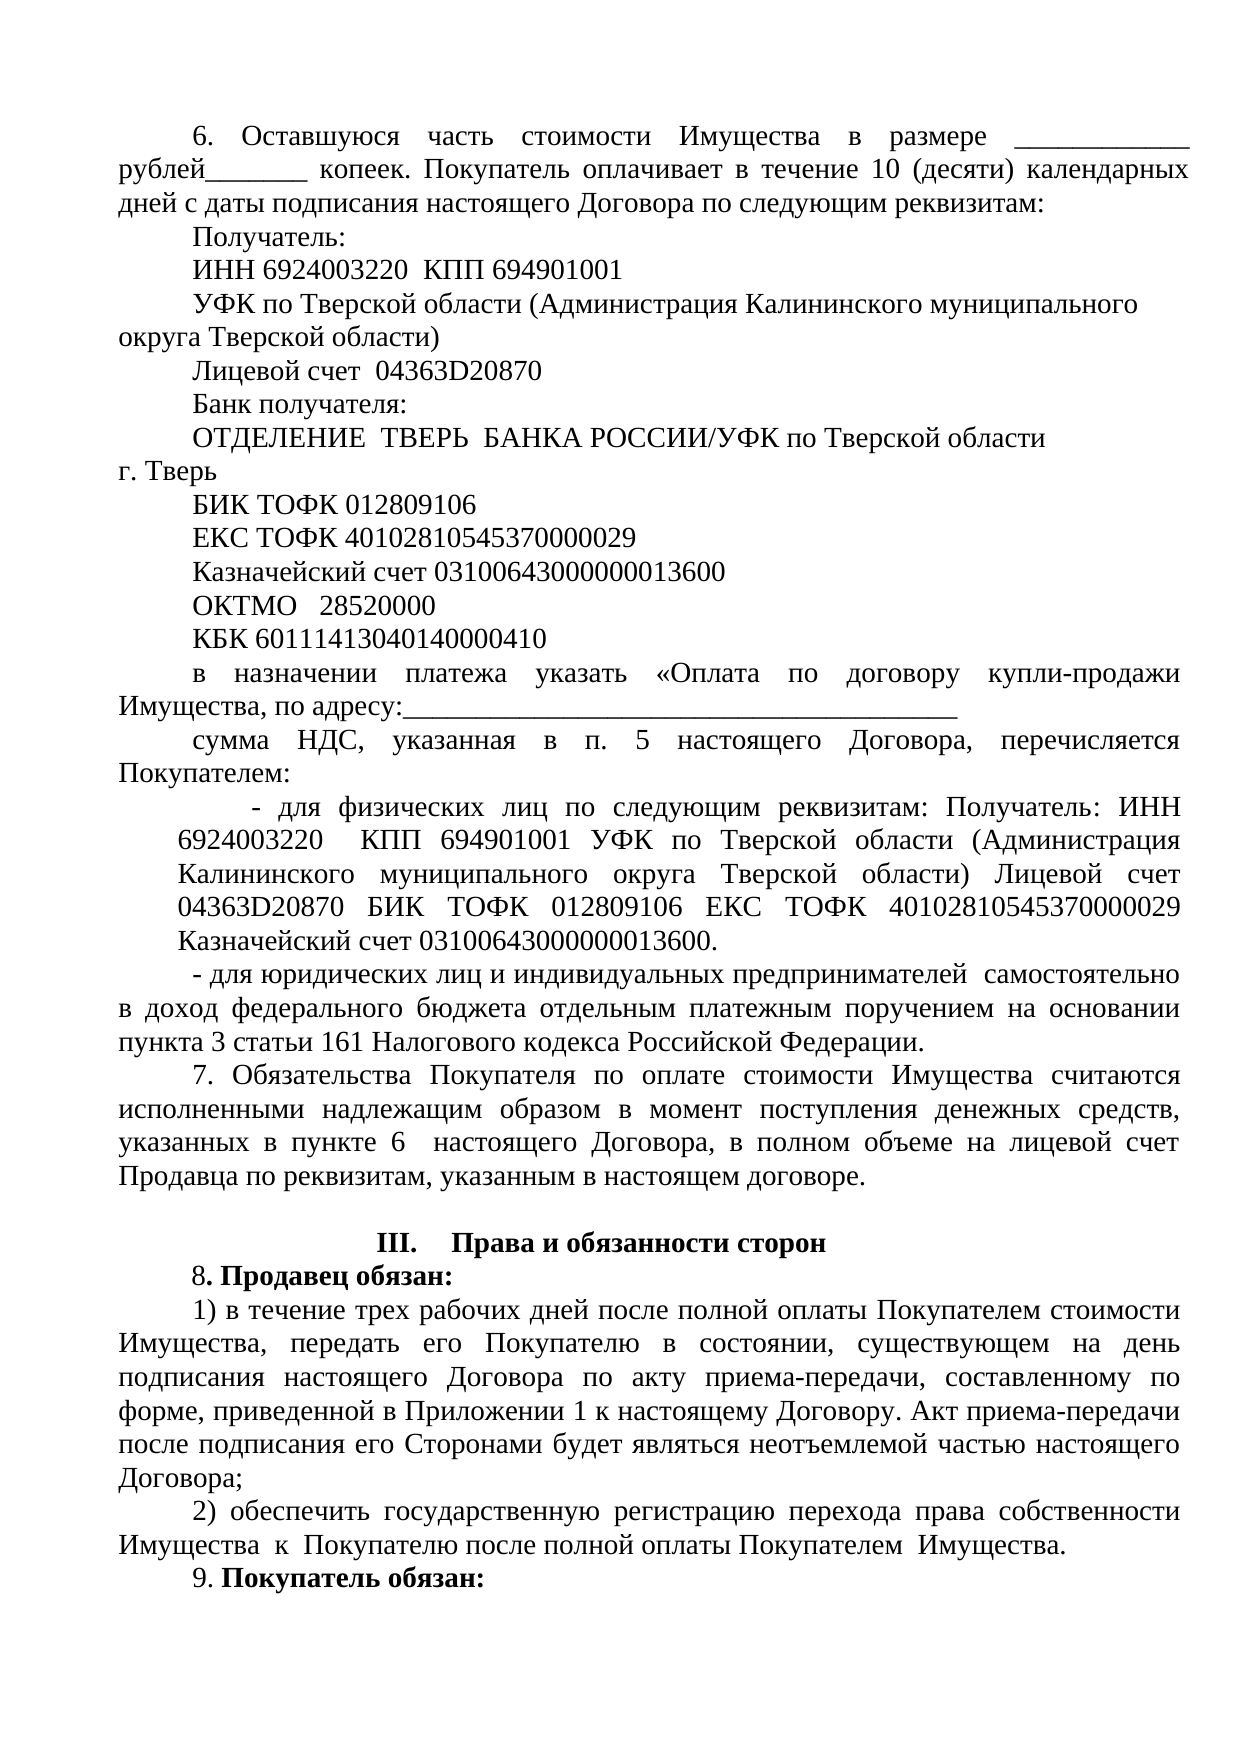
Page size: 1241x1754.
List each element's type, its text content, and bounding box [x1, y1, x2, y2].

text 6. Оставшуюся часть стоимости Имущества в размере ____________ рублей_______ копеек. Покупатель оплачивает в течение 10 (десяти) календарных дней с даты подписания настоящего Договора по следующим реквизитам: [118, 118, 1190, 219]
text 7. Обязательства Покупателя по оплате стоимости Имущества считаются исполненными надлежащим образом в момент поступления денежных средств, указанных в пункте 6 настоящего Договора, в полном объеме на лицевой счет Продавца по реквизитам, указанным в настоящем договоре. [118, 1057, 1181, 1191]
text ИНН 6924003220 КПП 694901001 [118, 252, 1181, 286]
text ОКТМО 28520000 [118, 588, 1181, 621]
list 8. Продавец обязан: [118, 1258, 1181, 1292]
text Лицевой счет 04363D20870 [118, 353, 1181, 386]
text 1) в течение трех рабочих дней после полной оплаты Покупателем стоимости Имущества, передать его Покупателю в состоянии, существующем на день подписания настоящего Договора по акту приема-передачи, составленному по форме, приведенной в Приложении 1 к настоящему Договору. Акт приема-передачи после подписания его Сторонами будет являться неотъемлемой частью настоящего Договора; [118, 1292, 1181, 1493]
list Права и обязанности сторон [43, 1225, 1159, 1258]
text ЕКС ТОФК 40102810545370000029 [118, 521, 1181, 554]
text - для юридических лиц и индивидуальных предпринимателей самостоятельно в доход федерального бюджета отдельным платежным поручением на основании пункта 3 статьи 161 Налогового кодекса Российской Федерации. [118, 957, 1181, 1057]
text 9. Покупатель обязан: [118, 1560, 1181, 1594]
text БИК ТОФК 012809106 [118, 487, 1181, 521]
text 2) обеспечить государственную регистрацию перехода права собственности Имущества к Покупателю после полной оплаты Покупателем Имущества. [118, 1493, 1181, 1560]
text Получатель: [118, 219, 1181, 252]
text - для физических лиц по следующим реквизитам: Получатель: ИНН 6924003220 КПП 694901001 УФК по Тверской области (Администрация Калининского муниципального округа Тверской области) Лицевой счет 04363D20870 БИК ТОФК 012809106 ЕКС ТОФК 40102810545370000029 Казначейский счет 03100643000000013600. [177, 789, 1181, 957]
text в назначении платежа указать «Оплата по договору купли-продажи Имущества, по адресу:______________________________________ [118, 655, 1181, 722]
text Казначейский счет 03100643000000013600 [118, 554, 1181, 588]
text Банк получателя: [118, 386, 1181, 420]
text сумма НДС, указанная в п. 5 настоящего Договора, перечисляется Покупателем: [118, 722, 1181, 789]
text УФК по Тверской области (Администрация Калининского муниципального округа Тверской области) [118, 286, 1181, 353]
text ОТДЕЛЕНИЕ ТВЕРЬ БАНКА РОССИИ/УФК по Тверской области г. Тверь [118, 420, 1181, 487]
text КБК 60111413040140000410 [118, 621, 1181, 655]
